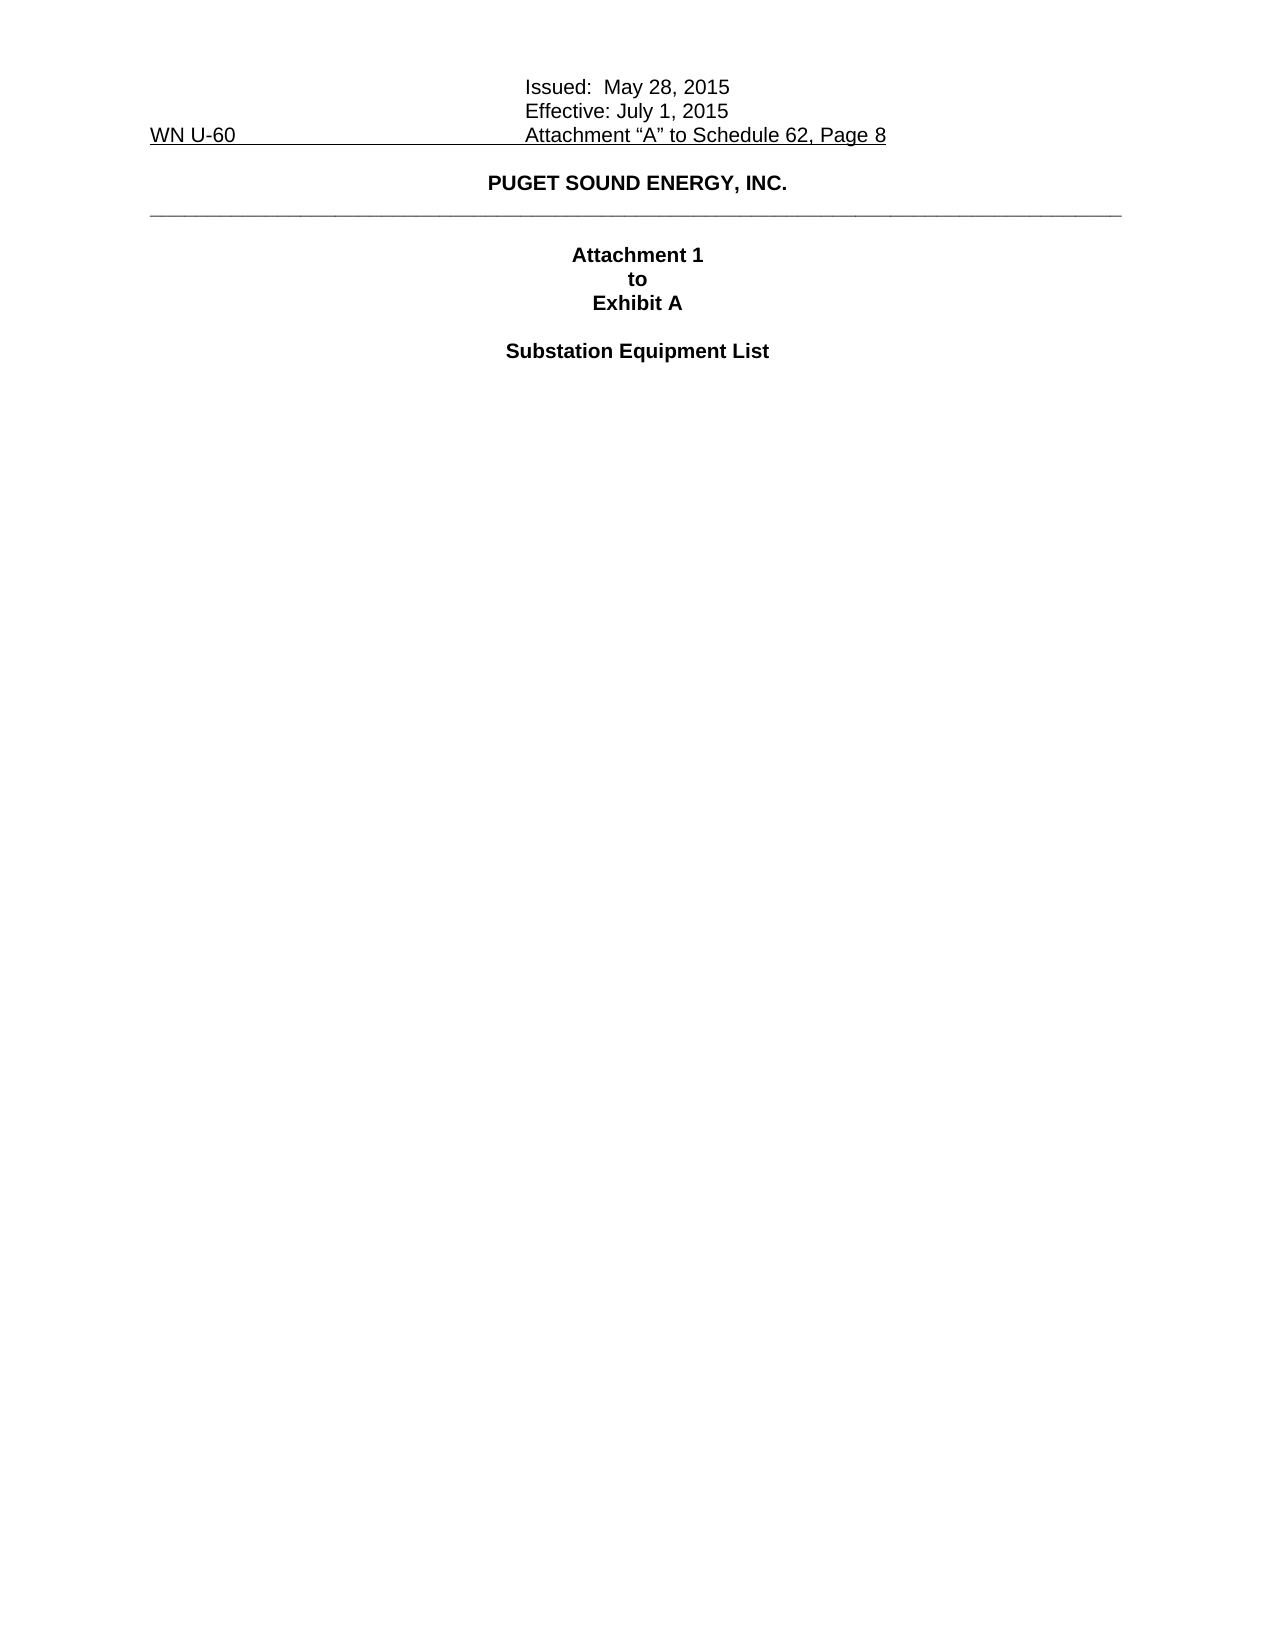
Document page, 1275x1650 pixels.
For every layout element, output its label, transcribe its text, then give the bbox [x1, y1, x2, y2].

text Attachment 1 [150, 243, 1125, 267]
text Exhibit A [150, 291, 1125, 314]
text Substation Equipment List [150, 338, 1125, 362]
text to [150, 267, 1125, 291]
